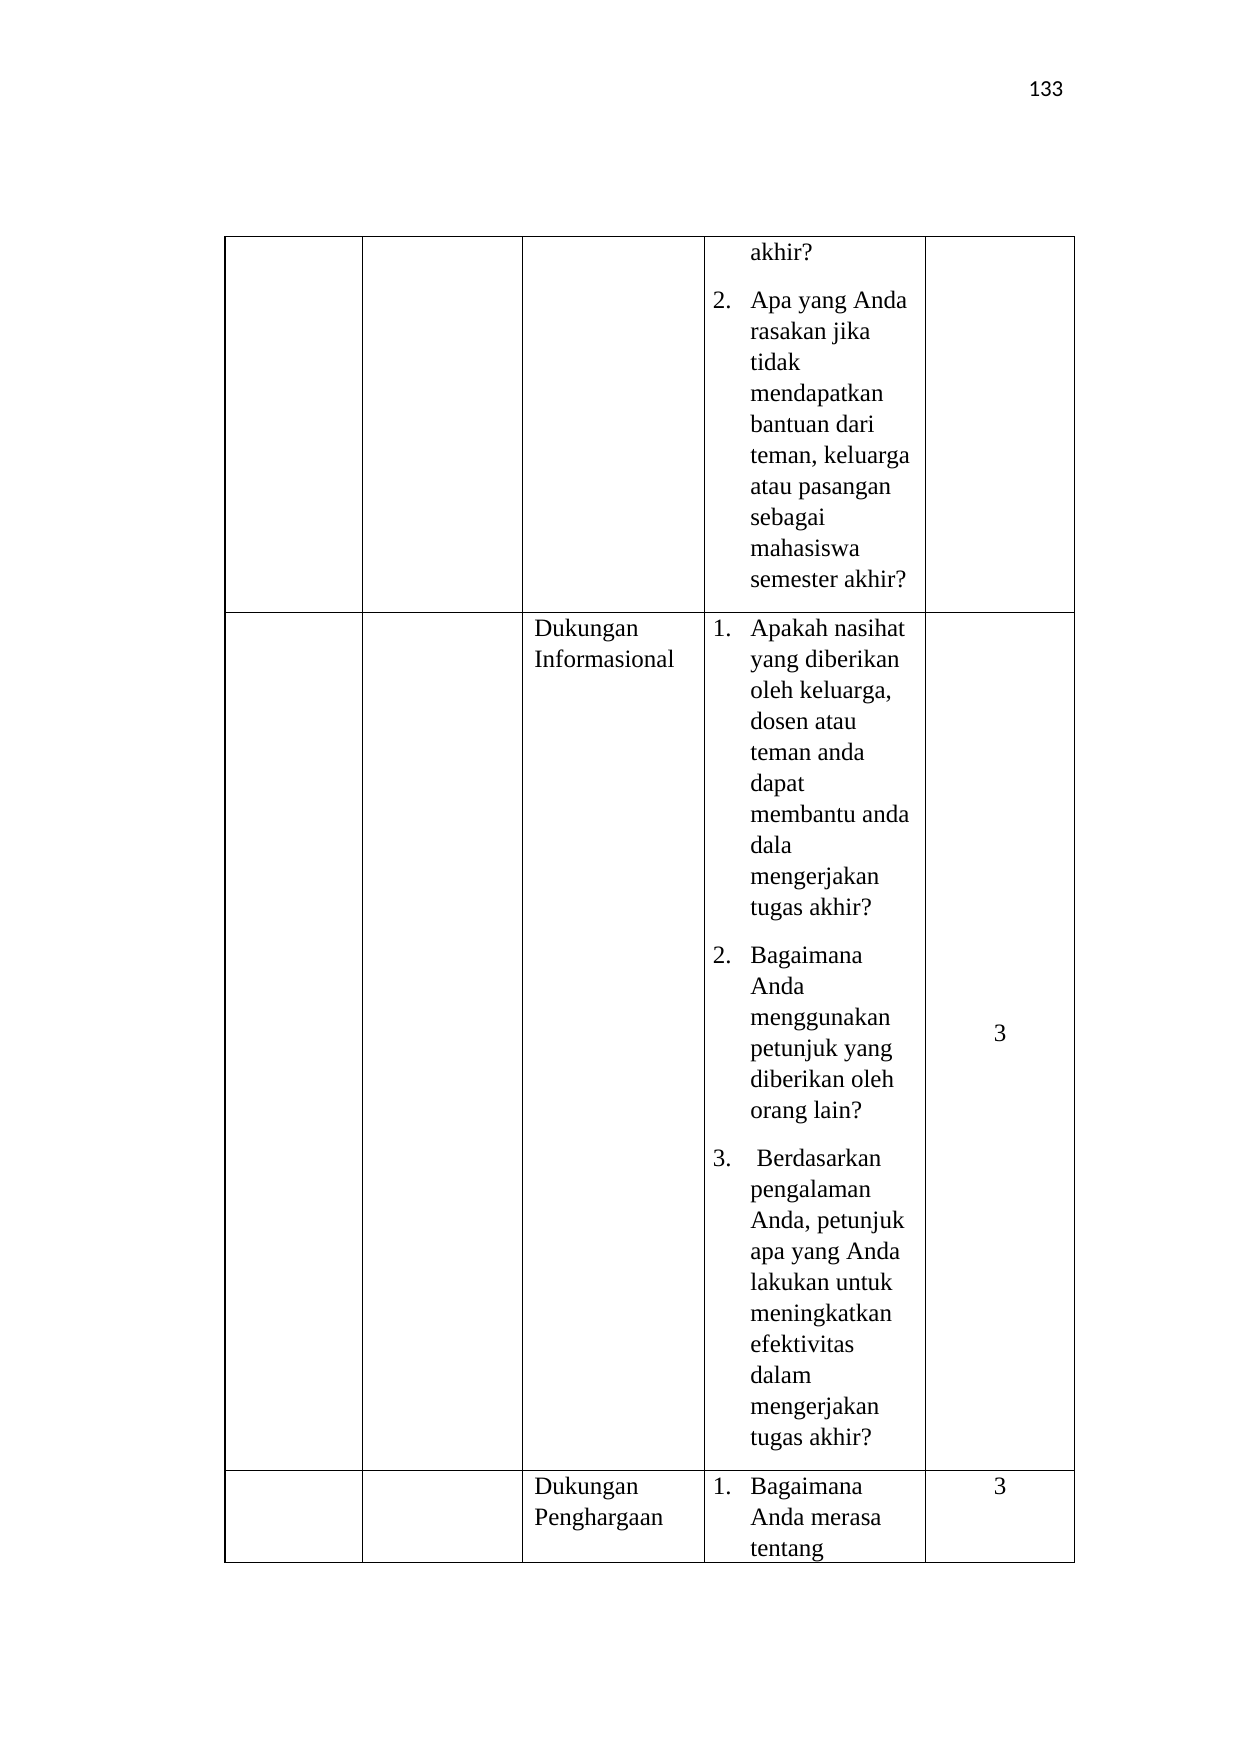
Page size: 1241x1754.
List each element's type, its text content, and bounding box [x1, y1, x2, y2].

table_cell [705, 237, 925, 612]
table_cell [363, 237, 522, 612]
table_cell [705, 1471, 925, 1562]
table_cell Dukungan Informasional [523, 613, 704, 1470]
table_cell [363, 613, 522, 1470]
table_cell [523, 1471, 704, 1562]
table_cell Apakah nasihat yang diberikan oleh keluarga, dosen atau teman anda dapat membantu anda dala mengerjakan tugas akhir? Bagaimana Anda menggunakan petunjuk yang diberikan oleh orang lain? Berdasarkan pengalaman Anda, petunjuk apa yang Anda lakukan untuk meningkatkan efektivitas dalam mengerjakan tugas akhir? [705, 613, 925, 1470]
table_cell [226, 1471, 362, 1562]
table_cell 3 [926, 613, 1074, 1470]
table_cell [226, 613, 362, 1470]
table_cell [363, 1471, 522, 1562]
table_cell 2 [926, 237, 1074, 612]
table_cell 3 [926, 1471, 1074, 1562]
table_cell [523, 237, 704, 612]
table_cell [226, 237, 362, 612]
